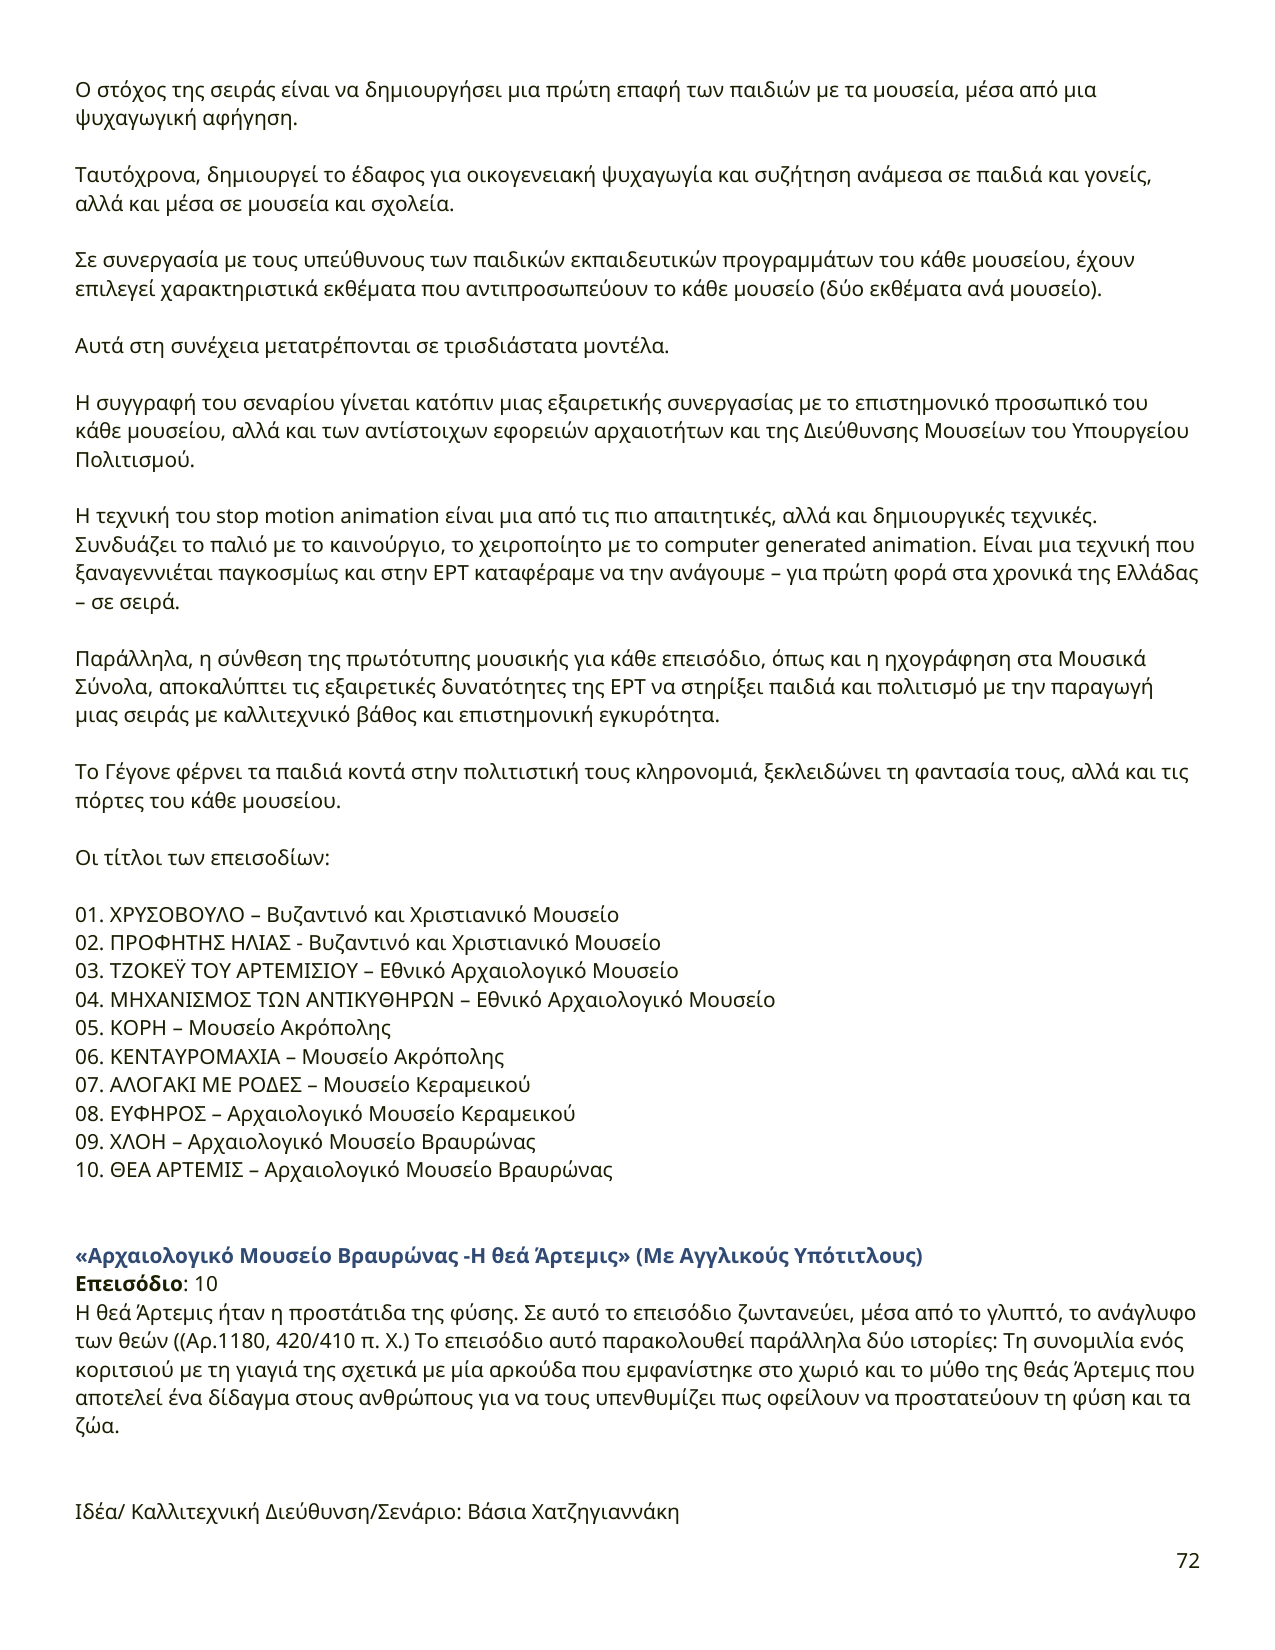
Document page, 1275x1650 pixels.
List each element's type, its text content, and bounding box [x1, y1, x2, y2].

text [75, 75, 1200, 1184]
text «Αρχαιολογικό Μουσείο Βραυρώνας -Η θεά Άρτεμις» (Με Αγγλικούς Υπότιτλους) Eπεισόδιο: 10 [75, 1184, 1200, 1298]
text Η θεά Άρτεμις ήταν η προστάτιδα της φύσης. Σε αυτό το επεισόδιο ζωντανεύει, μέσα από το γλυπτό, το ανάγλυφο των θεών ((Αρ.1180, 420/410 π. Χ.) Το επεισόδιο αυτό παρακολουθεί παράλληλα δύο ιστορίες: Τη συνομιλία ενός κοριτσιού με τη γιαγιά της σχετικά με μία αρκούδα που εμφανίστηκε στο χωριό και το μύθο της θεάς Άρτεμις που αποτελεί ένα δίδαγμα στους ανθρώπους για να τους υπενθυμίζει πως οφείλουν να προστατεύουν τη φύση και τα ζώα. [75, 1298, 1200, 1440]
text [75, 1440, 1200, 1525]
